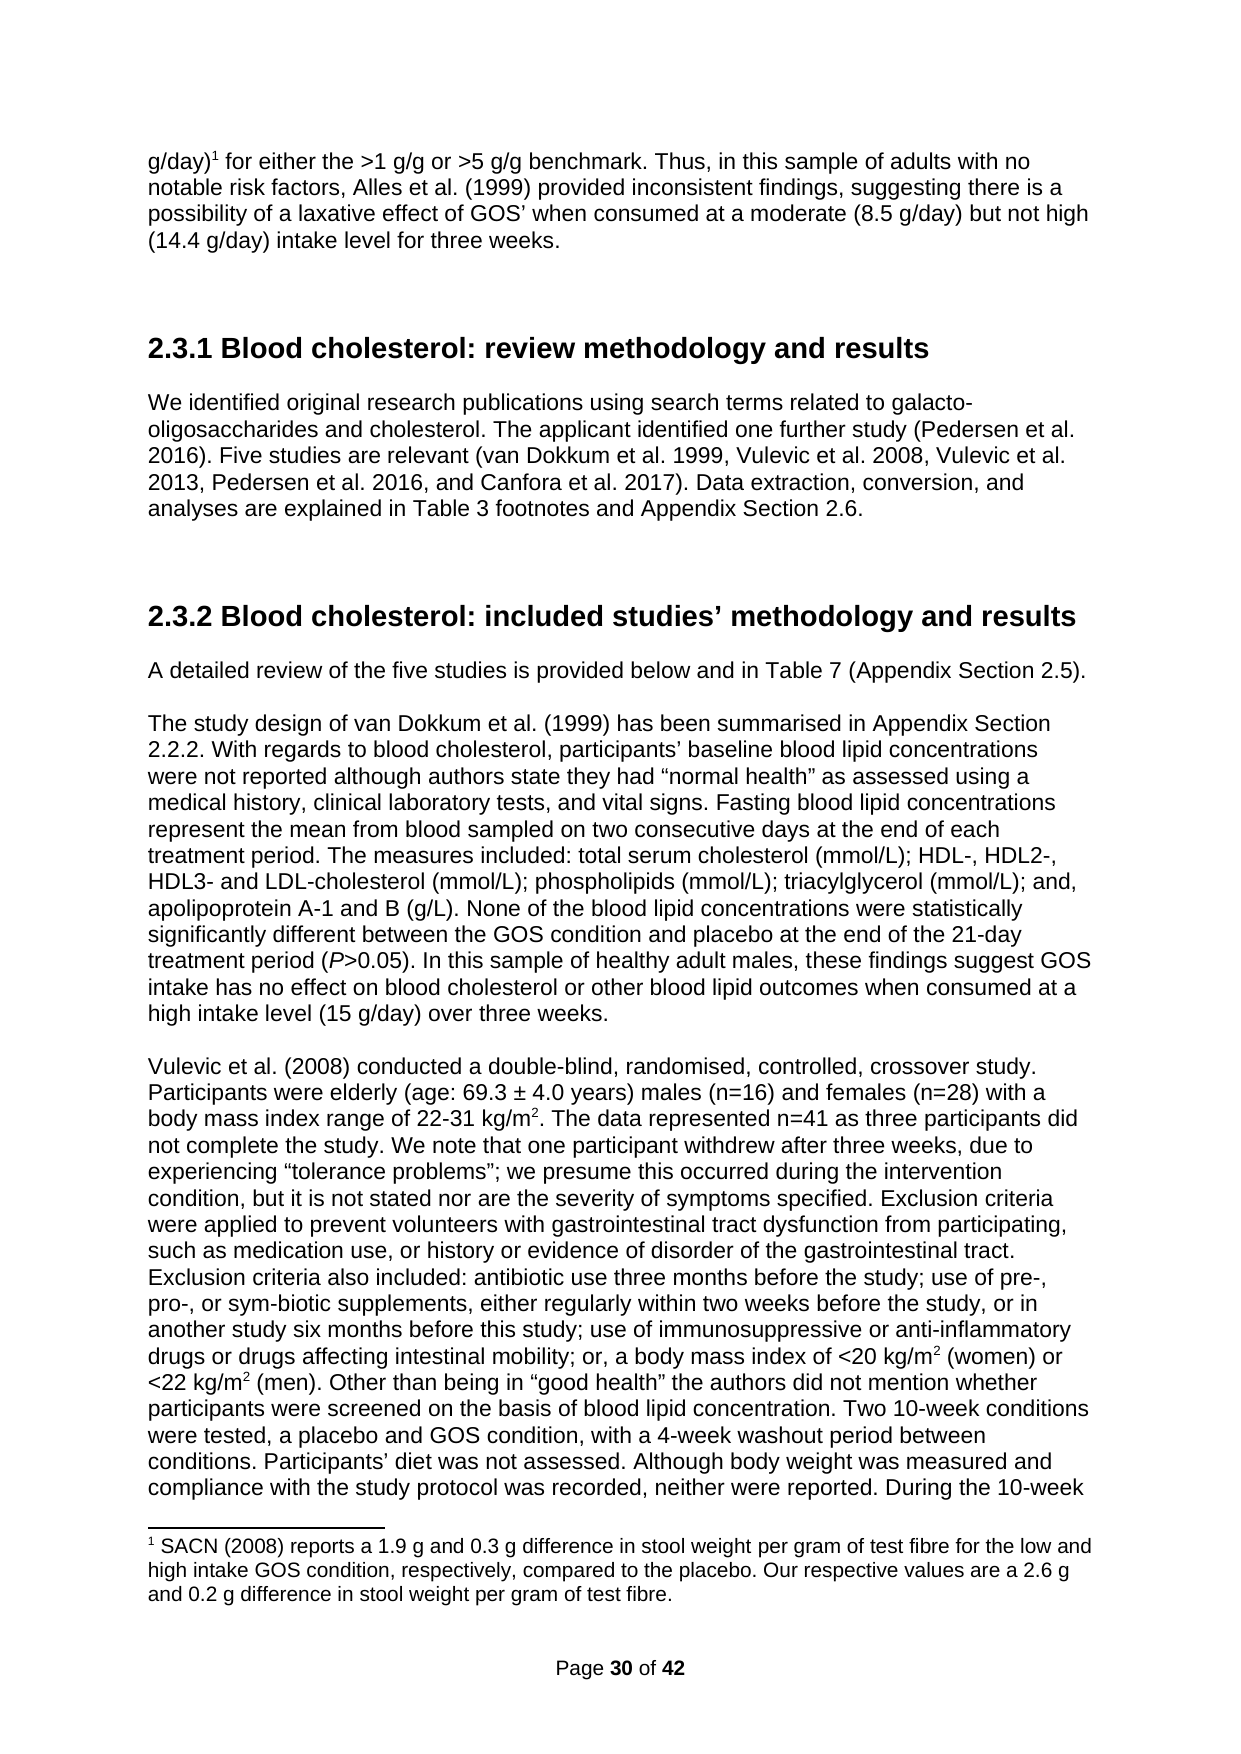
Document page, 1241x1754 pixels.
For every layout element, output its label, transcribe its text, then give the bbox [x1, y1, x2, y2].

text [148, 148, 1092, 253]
text A detailed review of the five studies is provided below and in Table 7 (Appendix Section 2.5). [148, 657, 1092, 684]
text We identified original research publications using search terms related to galacto-oligosaccharides and cholesterol. The applicant identified one further study (Pedersen et al. 2016). Five studies are relevant (van Dokkum et al. 1999, Vulevic et al. 2008, Vulevic et al. 2013, Pedersen et al. 2016, and Canfora et al. 2017). Data extraction, conversion, and analyses are explained in Table 3 footnotes and Appendix Section 2.6. [148, 389, 1092, 521]
text The study design of van Dokkum et al. (1999) has been summarised in Appendix Section 2.2.2. With regards to blood cholesterol, participants’ baseline blood lipid concentrations were not reported although authors state they had “normal health” as assessed using a medical history, clinical laboratory tests, and vital signs. Fasting blood lipid concentrations represent the mean from blood sampled on two consecutive days at the end of each treatment period. The measures included: total serum cholesterol (mmol/L); HDL-, HDL2-, HDL3- and LDL-cholesterol (mmol/L); phospholipids (mmol/L); triacylglycerol (mmol/L); and, apolipoprotein A-1 and B (g/L). None of the blood lipid concentrations were statistically significantly different between the GOS condition and placebo at the end of the 21-day treatment period (P>0.05). In this sample of healthy adult males, these findings suggest GOS intake has no effect on blood cholesterol or other blood lipid outcomes when consumed at a high intake level (15 g/day) over three weeks. [148, 710, 1092, 1026]
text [148, 1053, 1092, 1501]
subtitle 2.3.1 Blood cholesterol: review methodology and results [148, 331, 1092, 364]
subtitle 2.3.2 Blood cholesterol: included studies’ methodology and results [148, 599, 1092, 632]
